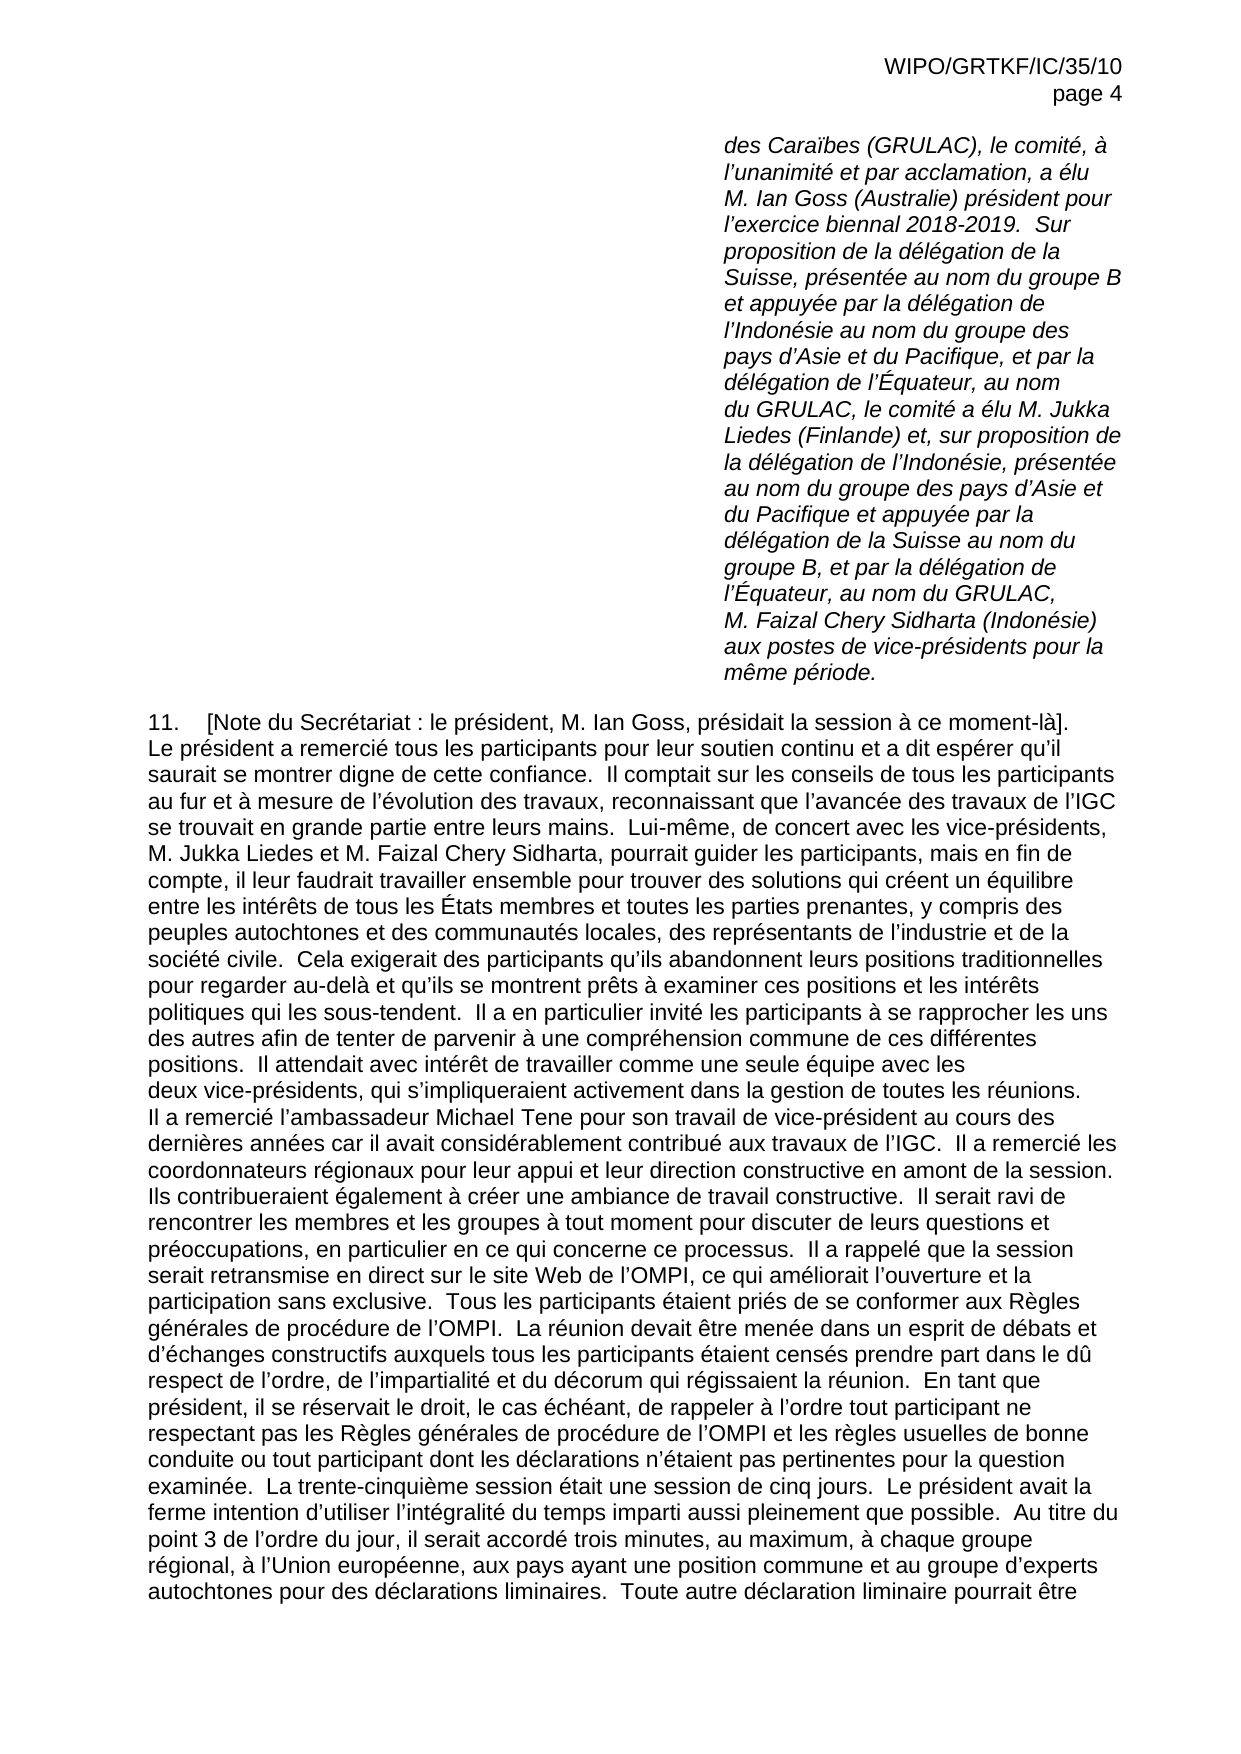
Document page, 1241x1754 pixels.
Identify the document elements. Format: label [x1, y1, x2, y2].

text [724, 132, 1122, 686]
text [148, 708, 1122, 1604]
